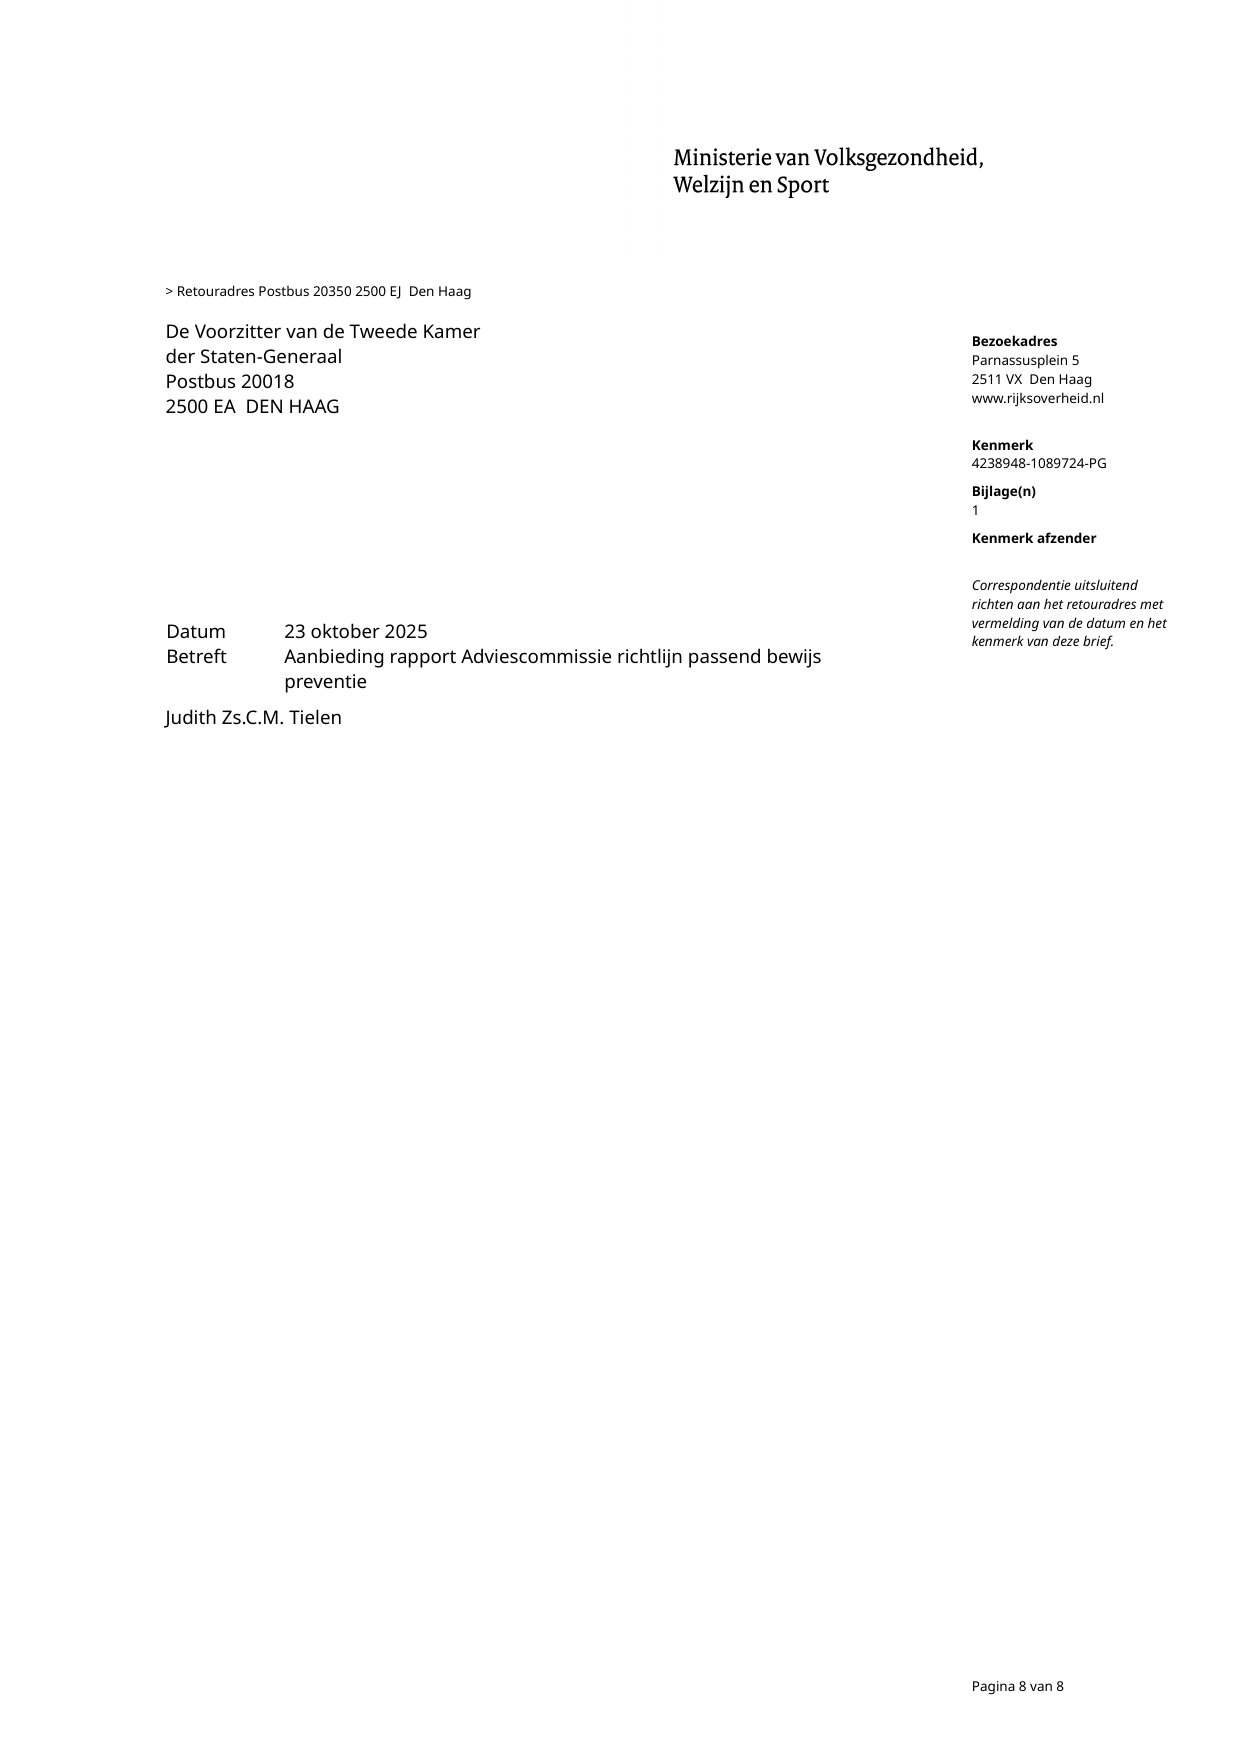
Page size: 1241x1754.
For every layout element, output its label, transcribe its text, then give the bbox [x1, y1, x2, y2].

text Judith Zs.C.M. Tielen [165, 704, 951, 730]
picture [581, 0, 1042, 260]
